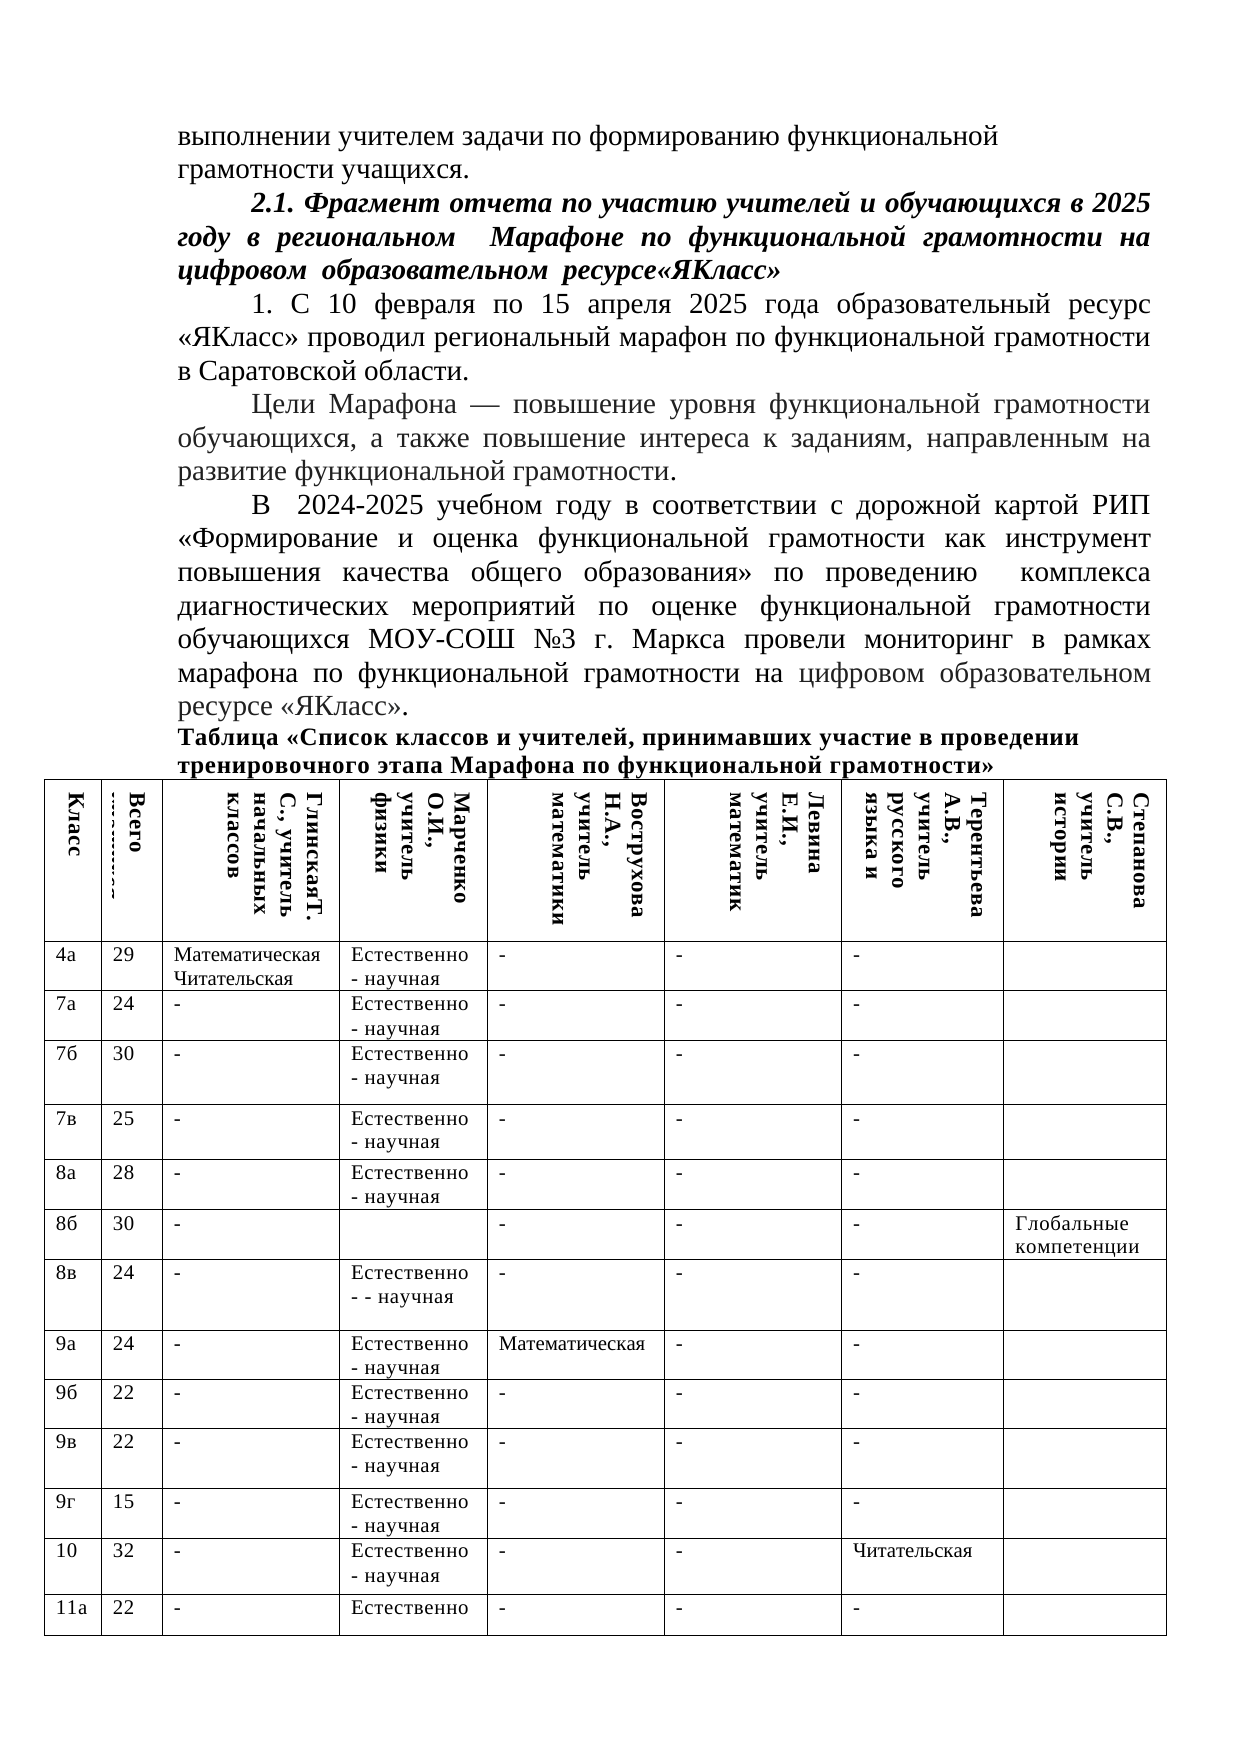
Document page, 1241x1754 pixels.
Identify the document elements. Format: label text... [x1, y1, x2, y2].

table_cell 9а [45, 1331, 101, 1379]
table_cell 9б [45, 1380, 101, 1428]
table_cell 22 [102, 1429, 162, 1488]
table_cell Естественно- научная [340, 942, 487, 990]
table_cell - [665, 1105, 841, 1159]
text Цели Марафона — повышение уровня функциональной грамотности обучающихся, а также повышение интереса к заданиям, направленным на развитие функциональной грамотности. [177, 386, 1152, 487]
table_cell 10 [45, 1539, 101, 1594]
table_cell [1004, 1105, 1166, 1159]
table_cell - [488, 1105, 664, 1159]
table_cell - [842, 1429, 1003, 1488]
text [177, 118, 1152, 185]
table_cell [1004, 942, 1166, 990]
table_cell [1004, 1595, 1166, 1635]
table_cell - [488, 1041, 664, 1104]
table_cell Естественно- научная [340, 1429, 487, 1488]
table_header Вострухова Н.А., учитель математики [488, 780, 664, 941]
table_cell 8б [45, 1210, 101, 1258]
table_cell Естественно- научная [340, 1160, 487, 1209]
table_cell - [163, 1260, 339, 1330]
table_cell [1004, 1160, 1166, 1209]
table_cell [1004, 1380, 1166, 1428]
table_cell - [665, 1489, 841, 1537]
table_cell - [665, 1331, 841, 1379]
table_cell Читательская [842, 1539, 1003, 1594]
table_cell [1004, 1489, 1166, 1537]
table_cell - [665, 942, 841, 990]
table_cell 25 [102, 1105, 162, 1159]
table_cell - [488, 1160, 664, 1209]
table_cell 32 [102, 1539, 162, 1594]
text Таблица «Список классов и учителей, принимавших участие в проведении тренировочного этапа Марафона по функциональной грамотности» [177, 722, 1152, 779]
table_cell - [163, 1489, 339, 1537]
table_cell [1004, 1429, 1166, 1488]
table_cell - [842, 1331, 1003, 1379]
table_cell - [665, 1429, 841, 1488]
table_cell Естественно- научная [340, 1041, 487, 1104]
table_cell - [163, 1539, 339, 1594]
table_cell - [163, 1380, 339, 1428]
table_cell - [665, 1041, 841, 1104]
table_cell - [842, 1041, 1003, 1104]
table_cell 22 [102, 1380, 162, 1428]
table_header Всего учащихся [102, 780, 162, 941]
table_cell - [665, 1380, 841, 1428]
table_cell Естественно- научная [340, 1105, 487, 1159]
table_cell - [488, 1539, 664, 1594]
table_cell 24 [102, 1331, 162, 1379]
table_cell - [163, 1331, 339, 1379]
table_cell - [163, 1210, 339, 1258]
table_cell 11а [45, 1595, 101, 1635]
table_cell 4а [45, 942, 101, 990]
table_cell - [488, 1489, 664, 1537]
table_cell [1004, 1041, 1166, 1104]
table_cell 30 [102, 1210, 162, 1258]
table_cell 28 [102, 1160, 162, 1209]
table_cell 15 [102, 1489, 162, 1537]
table_cell - [665, 1160, 841, 1209]
table_cell 7б [45, 1041, 101, 1104]
table_cell - [488, 1210, 664, 1258]
table_cell 30 [102, 1041, 162, 1104]
table_cell - [488, 1380, 664, 1428]
table_cell 8в [45, 1260, 101, 1330]
table_cell - [842, 1105, 1003, 1159]
table_cell - [163, 1595, 339, 1635]
table_cell - [163, 1105, 339, 1159]
table_cell - [488, 1260, 664, 1330]
table_cell [1004, 1260, 1166, 1330]
table_header Степанова С.В., учитель истории [1004, 780, 1166, 941]
table_cell 22 [102, 1595, 162, 1635]
table_cell Естественно- - научная [340, 1260, 487, 1330]
table_cell - [488, 991, 664, 1039]
table_cell - [842, 1489, 1003, 1537]
table_cell 7а [45, 991, 101, 1039]
table_header Левина Е.И., учитель математик [665, 780, 841, 941]
table_cell - [842, 1260, 1003, 1330]
table_cell 9г [45, 1489, 101, 1537]
table_cell 8а [45, 1160, 101, 1209]
table_cell Глобальные компетенции [1004, 1210, 1166, 1258]
table_cell - [163, 991, 339, 1039]
table_cell 9в [45, 1429, 101, 1488]
table_cell [1004, 1539, 1166, 1594]
table_header Терентьева А.В., учитель русского языка и литературы [842, 780, 1003, 941]
table_cell Естественно- научная [340, 991, 487, 1039]
table_header Марченко О.И., учитель физики [340, 780, 487, 941]
table_cell - [842, 1380, 1003, 1428]
table_cell - [665, 991, 841, 1039]
table_cell [1004, 991, 1166, 1039]
table_cell - [665, 1210, 841, 1258]
table_cell Естественно- научная [340, 1539, 487, 1594]
table_cell - [488, 942, 664, 990]
table_cell 24 [102, 991, 162, 1039]
table_cell - [842, 1210, 1003, 1258]
table_cell - [488, 1429, 664, 1488]
table_cell Математическая Читательская [163, 942, 339, 990]
text В 2024-2025 учебном году в соответствии с дорожной картой РИП «Формирование и оценка функциональной грамотности как инструмент повышения качества общего образования» по проведению комплекса диагностических мероприятий по оценке функциональной грамотности обучающихся МОУ-СОШ №3 г. Маркса провели мониторинг в рамках марафона по функциональной грамотности на цифровом образовательном ресурсе «ЯКласс». [177, 487, 1152, 722]
table_cell - [665, 1595, 841, 1635]
table_cell - [842, 942, 1003, 990]
table_cell - [163, 1160, 339, 1209]
table_cell - [665, 1260, 841, 1330]
table_cell - [488, 1595, 664, 1635]
table_header ГлинскаяТ.С., учитель начальных классов [163, 780, 339, 941]
table_cell Математическая [488, 1331, 664, 1379]
table_cell [340, 1210, 487, 1258]
table_cell 24 [102, 1260, 162, 1330]
table_cell - [163, 1041, 339, 1104]
text 1. С 10 февраля по 15 апреля 2025 года образовательный ресурс «ЯКласс» проводил региональный марафон по функциональной грамотности в Саратовской области. [177, 286, 1152, 386]
table_cell Естественно - научная [340, 1380, 487, 1428]
table_cell - [842, 1160, 1003, 1209]
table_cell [340, 1595, 487, 1635]
table_cell 7в [45, 1105, 101, 1159]
table_cell Естественно- научная [340, 1331, 487, 1379]
table_cell 29 [102, 942, 162, 990]
text 2.1. Фрагмент отчета по участию учителей и обучающихся в 2025 году в региональном Марафоне по функциональной грамотности на цифровом образовательном ресурсе«ЯКласс» [177, 185, 1152, 286]
table_header Класс [45, 780, 101, 941]
table_cell - [842, 991, 1003, 1039]
table_cell Естественно- научная [340, 1489, 487, 1537]
table_cell - [665, 1539, 841, 1594]
table_cell [1004, 1331, 1166, 1379]
table_cell - [842, 1595, 1003, 1635]
table_cell - [163, 1429, 339, 1488]
